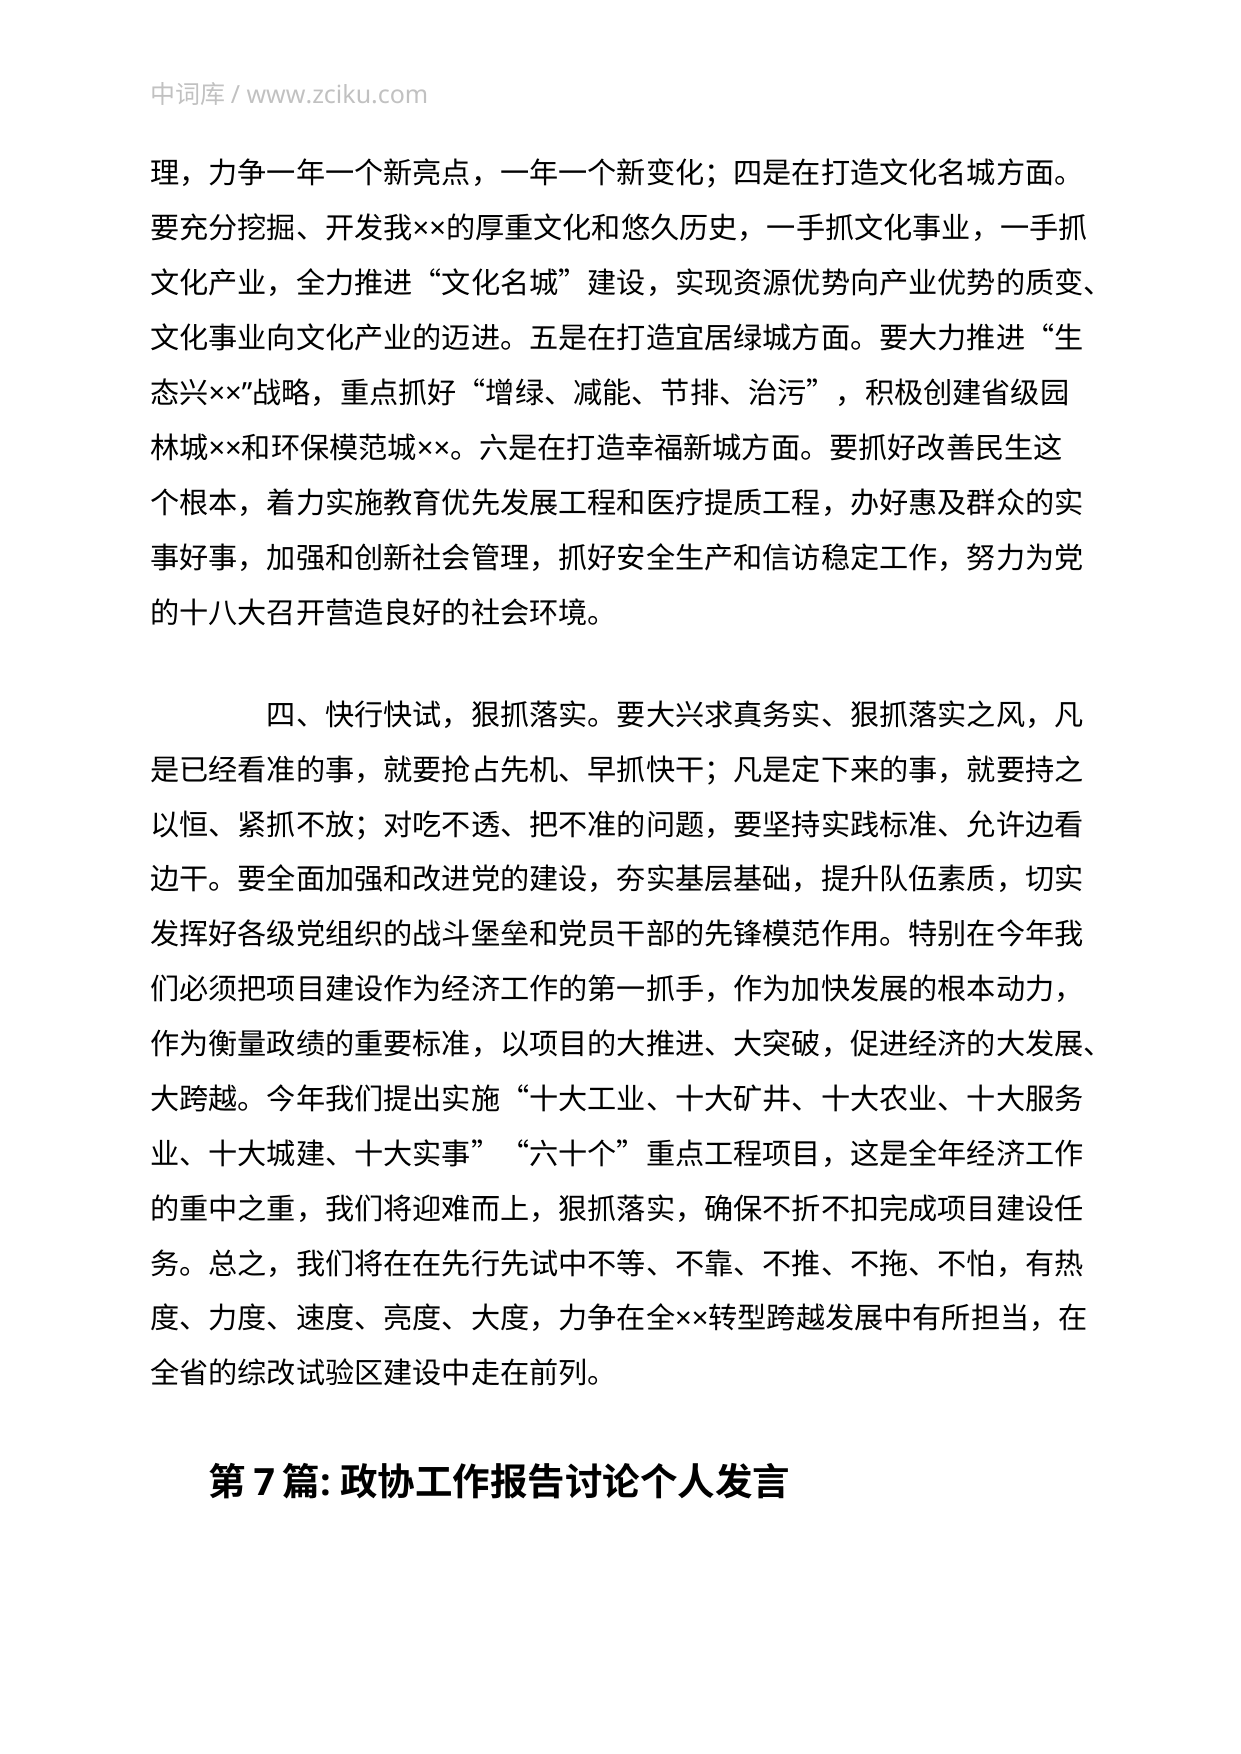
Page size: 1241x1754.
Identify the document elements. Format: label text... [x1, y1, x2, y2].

text 第7篇: 政协工作报告讨论个人发言 [150, 1452, 1090, 1506]
text 四、快行快试，狠抓落实。要大兴求真务实、狠抓落实之风，凡是已经看准的事，就要抢占先机、早抓快干；凡是定下来的事，就要持之以恒、紧抓不放；对吃不透、把不准的问题，要坚持实践标准、允许边看边干。要全面加强和改进党的建设，夯实基层基础，提升队伍素质，切实发挥好各级党组织的战斗堡垒和党员干部的先锋模范作用。特别在今年我们必须把项目建设作为经济工作的第一抓手，作为加快发展的根本动力，作为衡量政绩的重要标准，以项目的大推进、大突破，促进经济的大发展、大跨越。今年我们提出实施“十大工业、十大矿井、十大农业、十大服务业、十大城建、十大实事”“六十个”重点工程项目，这是全年经济工作的重中之重，我们将迎难而上，狠抓落实，确保不折不扣完成项目建设任务。总之，我们将在在先行先试中不等、不靠、不推、不拖、不怕，有热度、力度、速度、亮度、大度，力争在全××转型跨越发展中有所担当，在全省的综改试验区建设中走在前列。 [150, 691, 1090, 1392]
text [150, 150, 1090, 632]
